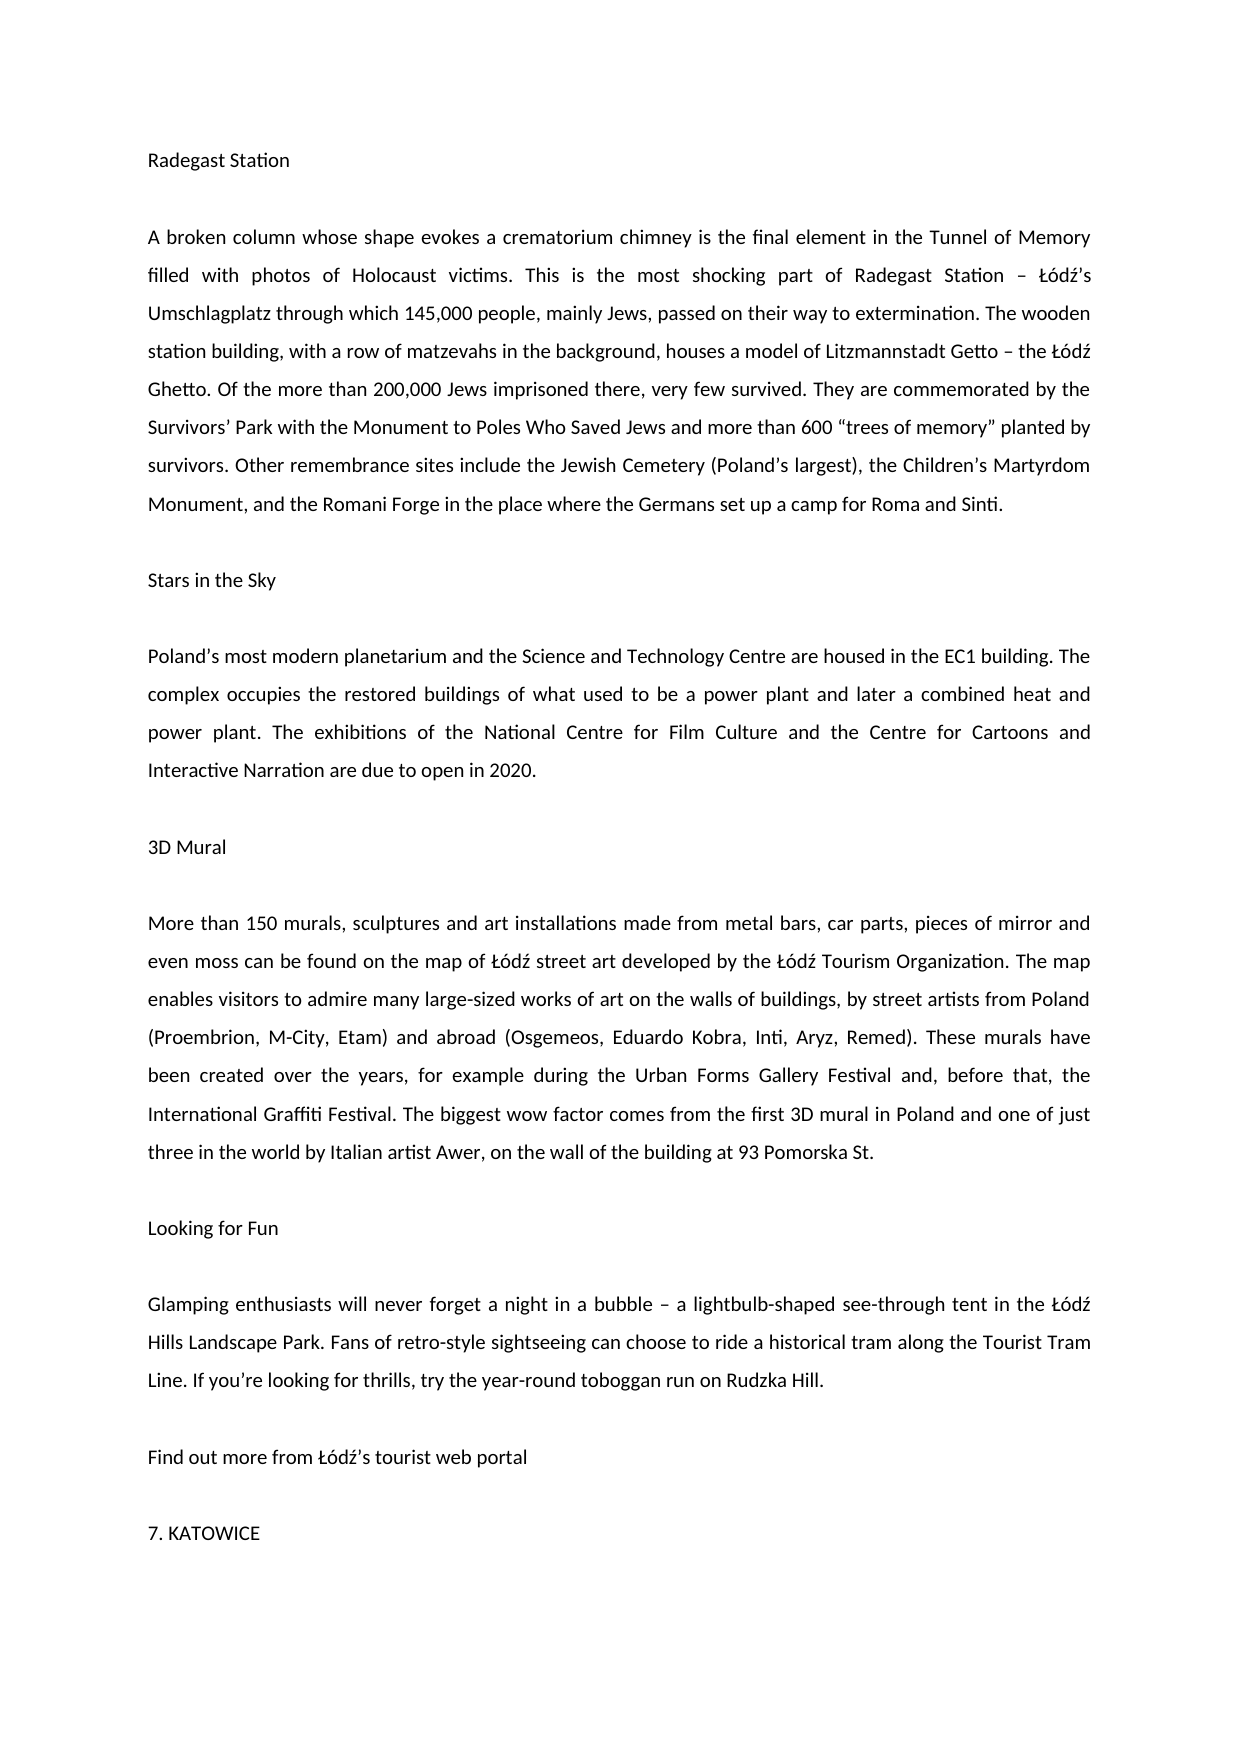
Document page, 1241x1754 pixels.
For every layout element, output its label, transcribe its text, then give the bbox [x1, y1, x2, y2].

text 3D Mural [148, 834, 1093, 859]
text Stars in the Sky [148, 567, 1093, 592]
text Poland’s most modern planetarium and the Science and Technology Centre are housed in the EC1 building. The complex occupies the restored buildings of what used to be a power plant and later a combined heat and power plant. The exhibitions of the National Centre for Film Culture and the Centre for Cartoons and Interactive Narration are due to open in 2020. [148, 643, 1093, 783]
text Looking for Fun [148, 1215, 1093, 1241]
text Radegast Station [148, 148, 1093, 173]
text Glamping enthusiasts will never forget a night in a bubble – a lightbulb-shaped see-through tent in the Łódź Hills Landscape Park. Fans of retro-style sightseeing can choose to ride a historical tram along the Tourist Tram Line. If you’re looking for thrills, try the year-round toboggan run on Rudzka Hill. [148, 1291, 1093, 1393]
text Find out more from Łódź’s tourist web portal [148, 1444, 1093, 1469]
text More than 150 murals, sculptures and art installations made from metal bars, car parts, pieces of mirror and even moss can be found on the map of Łódź street art developed by the Łódź Tourism Organization. The map enables visitors to admire many large-sized works of art on the walls of buildings, by street artists from Poland (Proembrion, M-City, Etam) and abroad (Osgemeos, Eduardo Kobra, Inti, Aryz, Remed). These murals have been created over the years, for example during the Urban Forms Gallery Festival and, before that, the International Graffiti Festival. The biggest wow factor comes from the first 3D mural in Poland and one of just three in the world by Italian artist Awer, on the wall of the building at 93 Pomorska St. [148, 910, 1093, 1164]
text 7. KATOWICE [148, 1520, 1093, 1546]
text A broken column whose shape evokes a crematorium chimney is the final element in the Tunnel of Memory filled with photos of Holocaust victims. This is the most shocking part of Radegast Station – Łódź’s Umschlagplatz through which 145,000 people, mainly Jews, passed on their way to extermination. The wooden station building, with a row of matzevahs in the background, houses a model of Litzmannstadt Getto – the Łódź Ghetto. Of the more than 200,000 Jews imprisoned there, very few survived. They are commemorated by the Survivors’ Park with the Monument to Poles Who Saved Jews and more than 600 “trees of memory” planted by survivors. Other remembrance sites include the Jewish Cemetery (Poland’s largest), the Children’s Martyrdom Monument, and the Romani Forge in the place where the Germans set up a camp for Roma and Sinti. [148, 224, 1093, 516]
